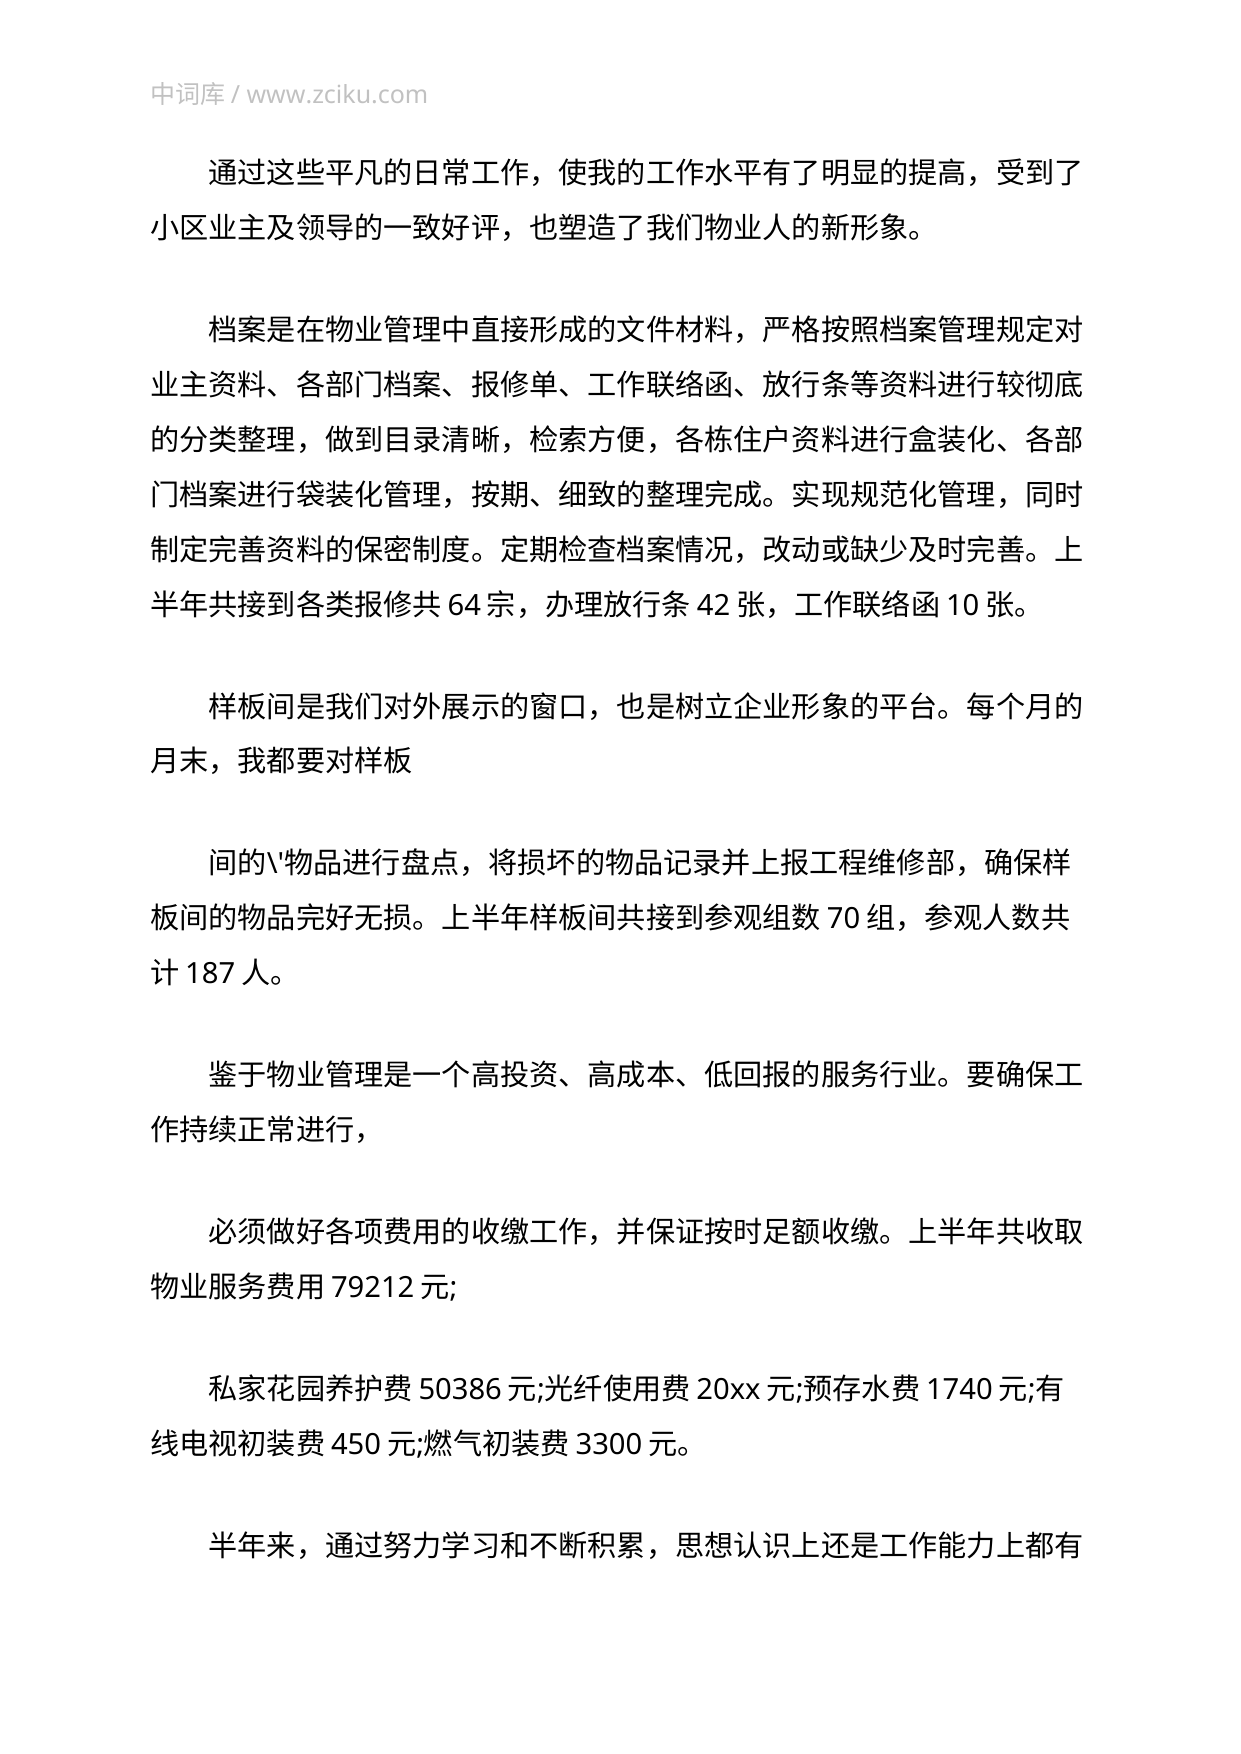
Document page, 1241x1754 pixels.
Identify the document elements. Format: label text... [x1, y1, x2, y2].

text 档案是在物业管理中直接形成的文件材料，严格按照档案管理规定对业主资料、各部门档案、报修单、工作联络函、放行条等资料进行较彻底的分类整理，做到目录清晰，检索方便，各栋住户资料进行盒装化、各部门档案进行袋装化管理，按期、细致的整理完成。实现规范化管理，同时制定完善资料的保密制度。定期检查档案情况，改动或缺少及时完善。上半年共接到各类报修共64宗，办理放行条42张，工作联络函10张。 [150, 307, 1090, 623]
text 间的\'物品进行盘点，将损坏的物品记录并上报工程维修部，确保样板间的物品完好无损。上半年样板间共接到参观组数70组，参观人数共计187人。 [150, 840, 1090, 992]
text 鉴于物业管理是一个高投资、高成本、低回报的服务行业。要确保工作持续正常进行， [150, 1052, 1090, 1149]
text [150, 1522, 1090, 1564]
text 样板间是我们对外展示的窗口，也是树立企业形象的平台。每个月的月末，我都要对样板 [150, 683, 1090, 780]
text 通过这些平凡的日常工作，使我的工作水平有了明显的提高，受到了小区业主及领导的一致好评，也塑造了我们物业人的新形象。 [150, 150, 1090, 247]
text 私家花园养护费50386元;光纤使用费20xx元;预存水费1740元;有线电视初装费450元;燃气初装费3300元。 [150, 1365, 1090, 1463]
text 必须做好各项费用的收缴工作，并保证按时足额收缴。上半年共收取物业服务费用79212元; [150, 1208, 1090, 1306]
